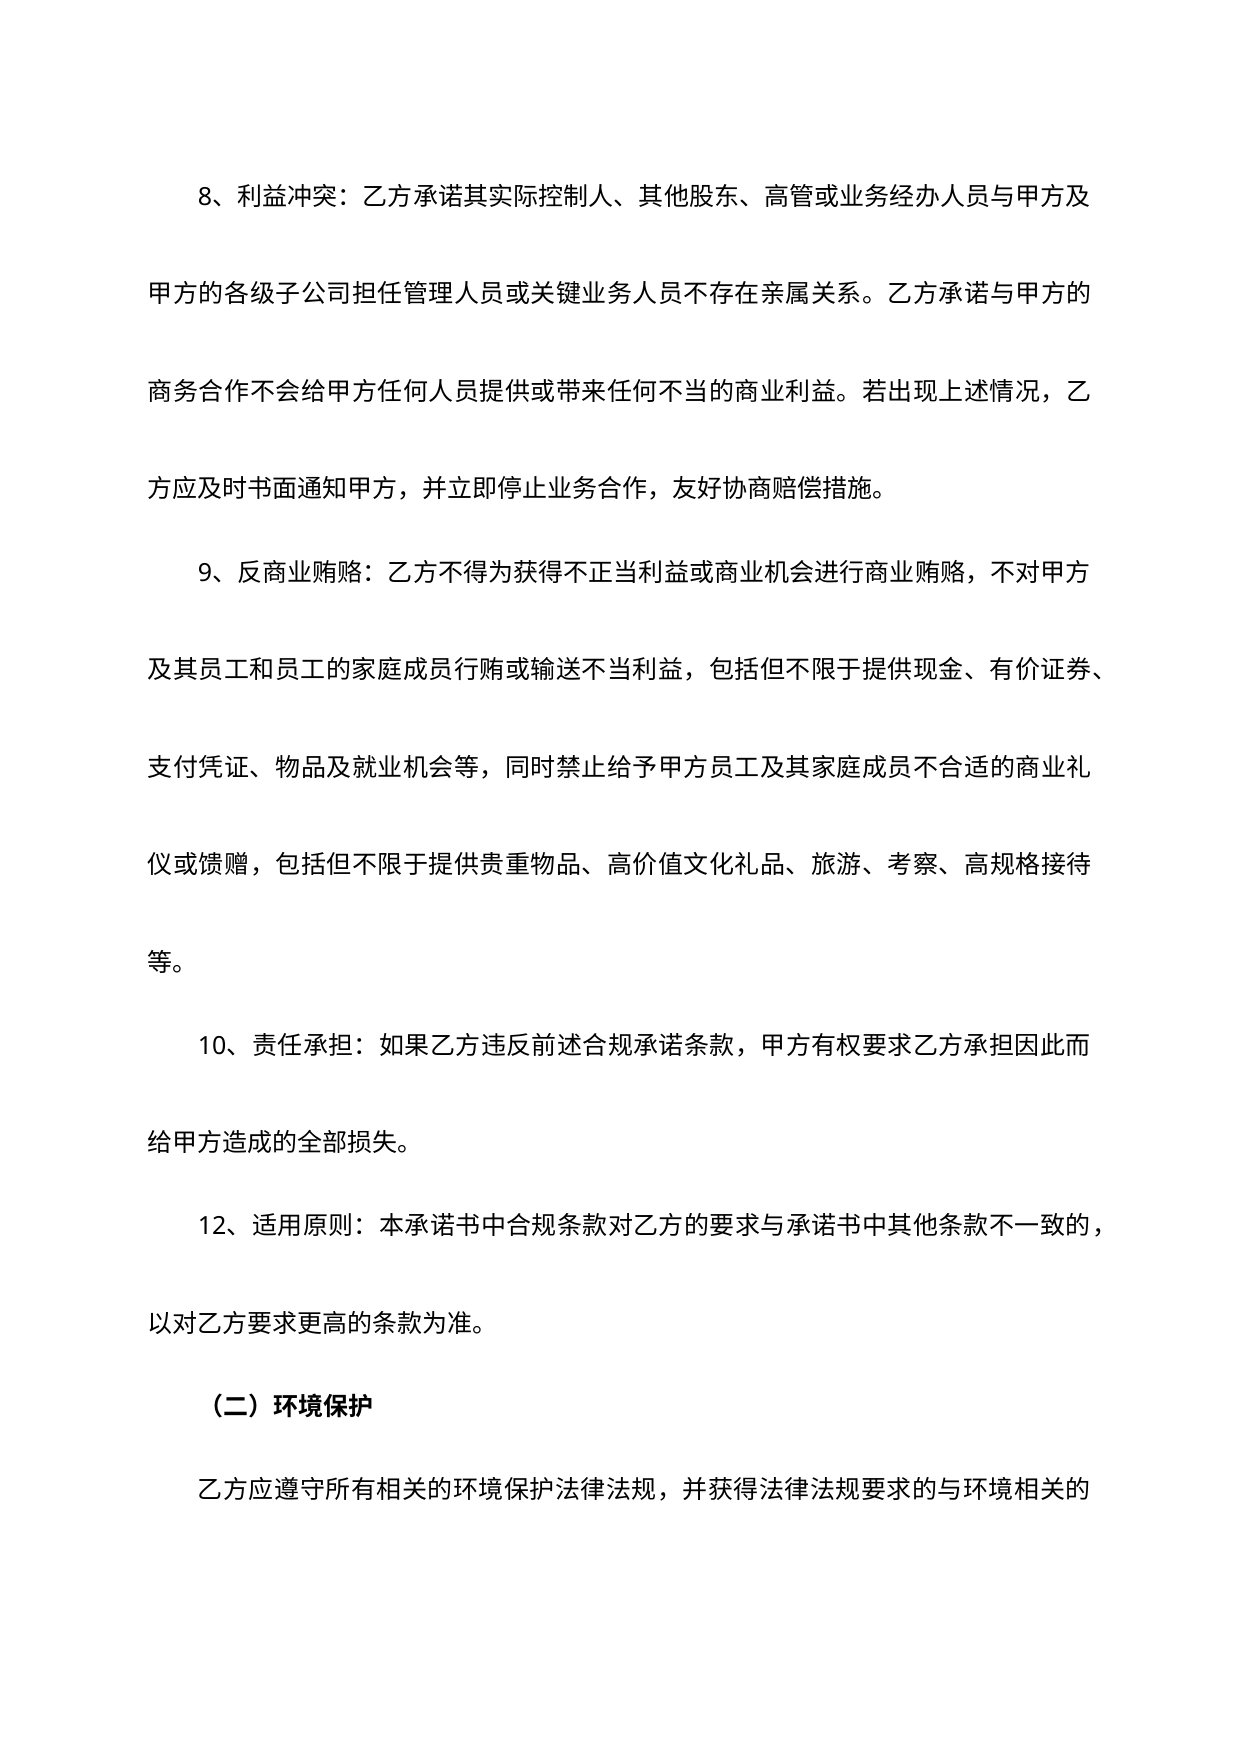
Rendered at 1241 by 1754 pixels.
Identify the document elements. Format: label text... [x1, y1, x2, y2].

text （二）环境保护 [148, 1372, 1093, 1437]
text 9、反商业贿赂：乙方不得为获得不正当利益或商业机会进行商业贿赂，不对甲方及其员工和员工的家庭成员行贿或输送不当利益，包括但不限于提供现金、有价证券、支付凭证、物品及就业机会等，同时禁止给予甲方员工及其家庭成员不合适的商业礼仪或馈赠，包括但不限于提供贵重物品、高价值文化礼品、旅游、考察、高规格接待等。 [148, 538, 1093, 993]
text 10、责任承担：如果乙方违反前述合规承诺条款，甲方有权要求乙方承担因此而给甲方造成的全部损失。 [148, 1011, 1093, 1173]
text 8、利益冲突：乙方承诺其实际控制人、其他股东、高管或业务经办人员与甲方及甲方的各级子公司担任管理人员或关键业务人员不存在亲属关系。乙方承诺与甲方的商务合作不会给甲方任何人员提供或带来任何不当的商业利益。若出现上述情况，乙方应及时书面通知甲方，并立即停止业务合作，友好协商赔偿措施。 [148, 162, 1093, 519]
text 12、适用原则：本承诺书中合规条款对乙方的要求与承诺书中其他条款不一致的，以对乙方要求更高的条款为准。 [148, 1191, 1093, 1354]
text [148, 1455, 1093, 1520]
